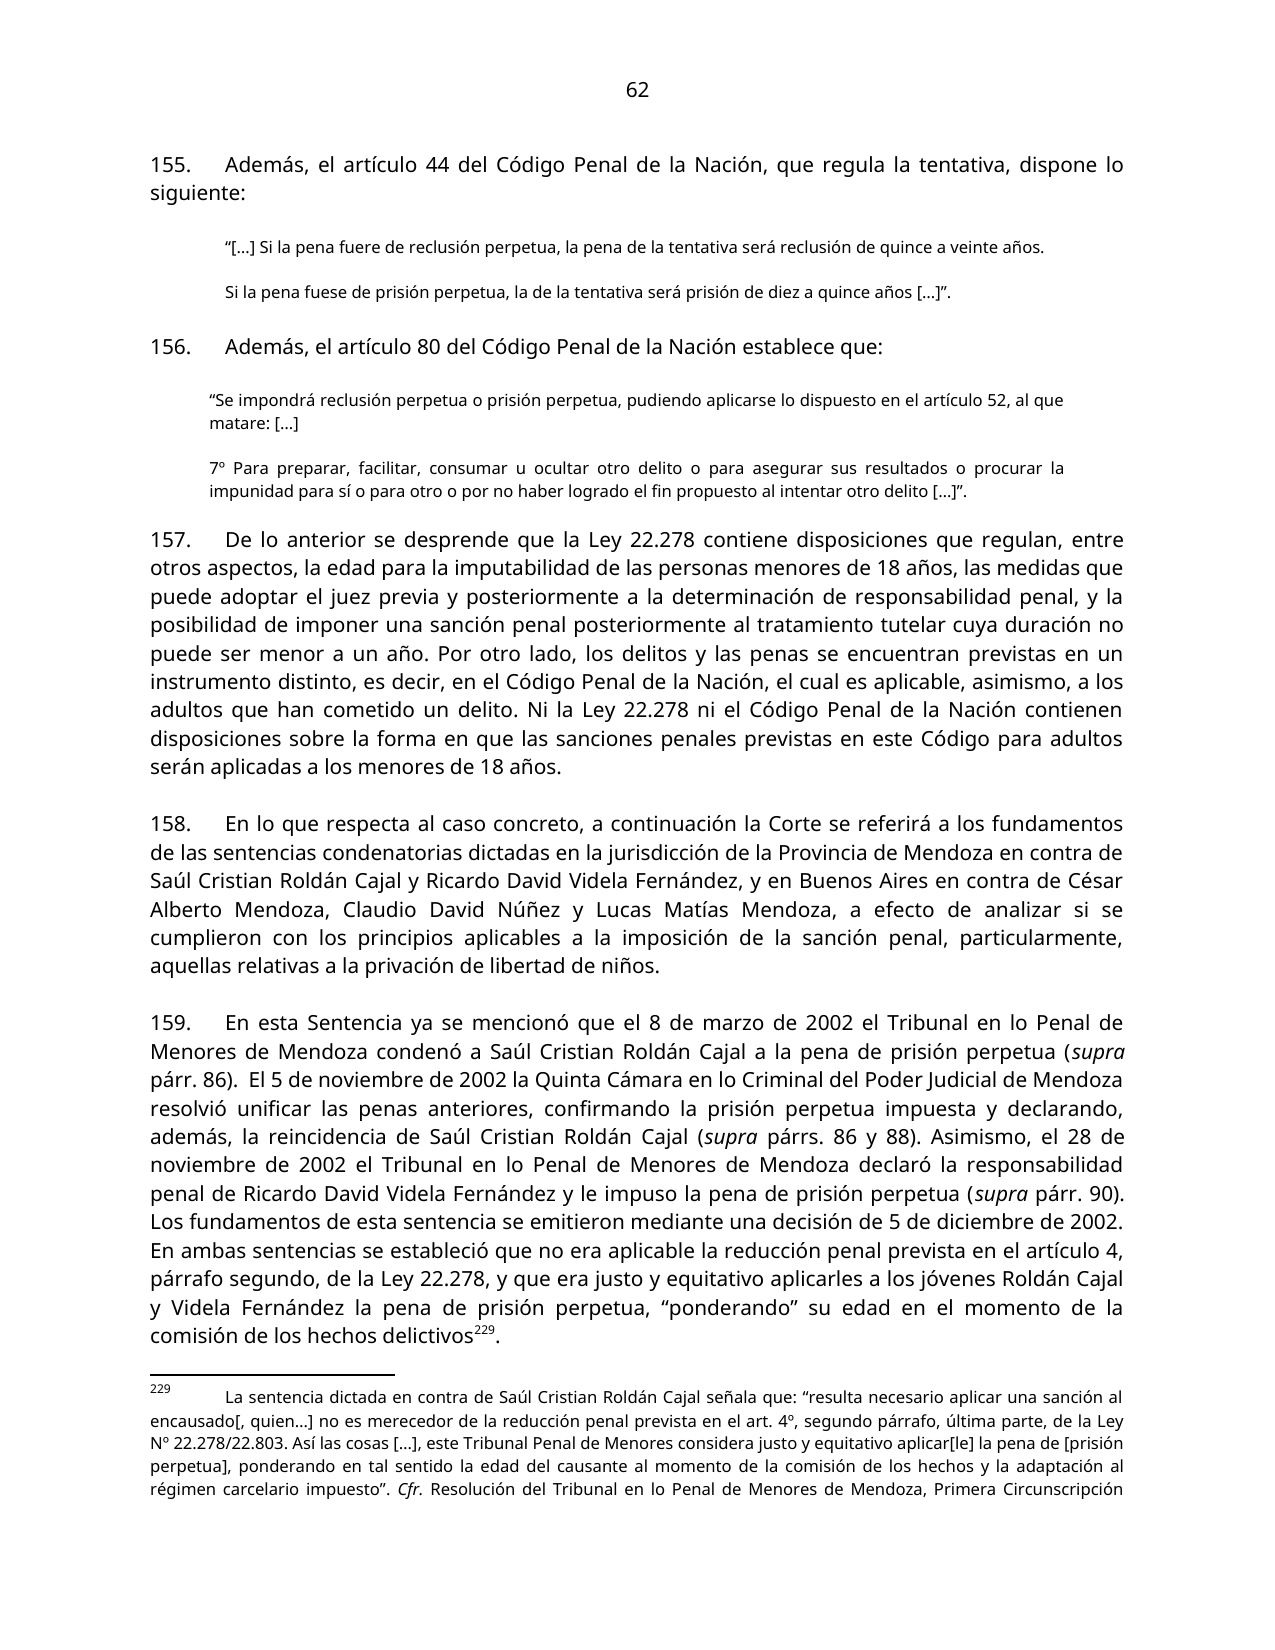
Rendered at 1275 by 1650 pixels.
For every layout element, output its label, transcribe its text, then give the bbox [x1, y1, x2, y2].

list De lo anterior se desprende que la Ley 22.278 contiene disposiciones que regulan, entre otros aspectos, la edad para la imputabilidad de las personas menores de 18 años, las medidas que puede adoptar el juez previa y posteriormente a la determinación de responsabilidad penal, y la posibilidad de imponer una sanción penal posteriormente al tratamiento tutelar cuya duración no puede ser menor a un año. Por otro lado, los delitos y las penas se encuentran previstas en un instrumento distinto, es decir, en el Código Penal de la Nación, el cual es aplicable, asimismo, a los adultos que han cometido un delito. Ni la Ley 22.278 ni el Código Penal de la Nación contienen disposiciones sobre la forma en que las sanciones penales previstas en este Código para adultos serán aplicadas a los menores de 18 años. [150, 525, 1125, 781]
text “Se impondrá reclusión perpetua o prisión perpetua, pudiendo aplicarse lo dispuesto en el artículo 52, al que matare: […] [209, 389, 1066, 434]
text “[…] Si la pena fuere de reclusión perpetua, la pena de la tentativa será reclusión de quince a veinte años. [225, 235, 1125, 258]
text 7º Para preparar, facilitar, consumar u ocultar otro delito o para asegurar sus resultados o procurar la impunidad para sí o para otro o por no haber logrado el fin propuesto al intentar otro delito […]”. [209, 457, 1066, 502]
list En lo que respecta al caso concreto, a continuación la Corte se referirá a los fundamentos de las sentencias condenatorias dictadas en la jurisdicción de la Provincia de Mendoza en contra de Saúl Cristian Roldán Cajal y Ricardo David Videla Fernández, y en Buenos Aires en contra de César Alberto Mendoza, Claudio David Núñez y Lucas Matías Mendoza, a efecto de analizar si se cumplieron con los principios aplicables a la imposición de la sanción penal, particularmente, aquellas relativas a la privación de libertad de niños. [150, 809, 1125, 980]
text Si la pena fuese de prisión perpetua, la de la tentativa será prisión de diez a quince años […]”. [225, 281, 1125, 303]
list Además, el artículo 44 del Código Penal de la Nación, que regula la tentativa, dispone lo siguiente: [150, 150, 1125, 207]
list Además, el artículo 80 del Código Penal de la Nación establece que: [150, 332, 1125, 360]
list En esta Sentencia ya se mencionó que el 8 de marzo de 2002 el Tribunal en lo Penal de Menores de Mendoza condenó a Saúl Cristian Roldán Cajal a la pena de prisión perpetua (supra párr. 86). El 5 de noviembre de 2002 la Quinta Cámara en lo Criminal del Poder Judicial de Mendoza resolvió unificar las penas anteriores, confirmando la prisión perpetua impuesta y declarando, además, la reincidencia de Saúl Cristian Roldán Cajal (supra párrs. 86 y 88). Asimismo, el 28 de noviembre de 2002 el Tribunal en lo Penal de Menores de Mendoza declaró la responsabilidad penal de Ricardo David Videla Fernández y le impuso la pena de prisión perpetua (supra párr. 90). Los fundamentos de esta sentencia se emitieron mediante una decisión de 5 de diciembre de 2002. En ambas sentencias se estableció que no era aplicable la reducción penal prevista en el artículo 4, párrafo segundo, de la Ley 22.278, y que era justo y equitativo aplicarles a los jóvenes Roldán Cajal y Videla Fernández la pena de prisión perpetua, “ponderando” su edad en el momento de la comisión de los hechos delictivos. [150, 1008, 1125, 1350]
